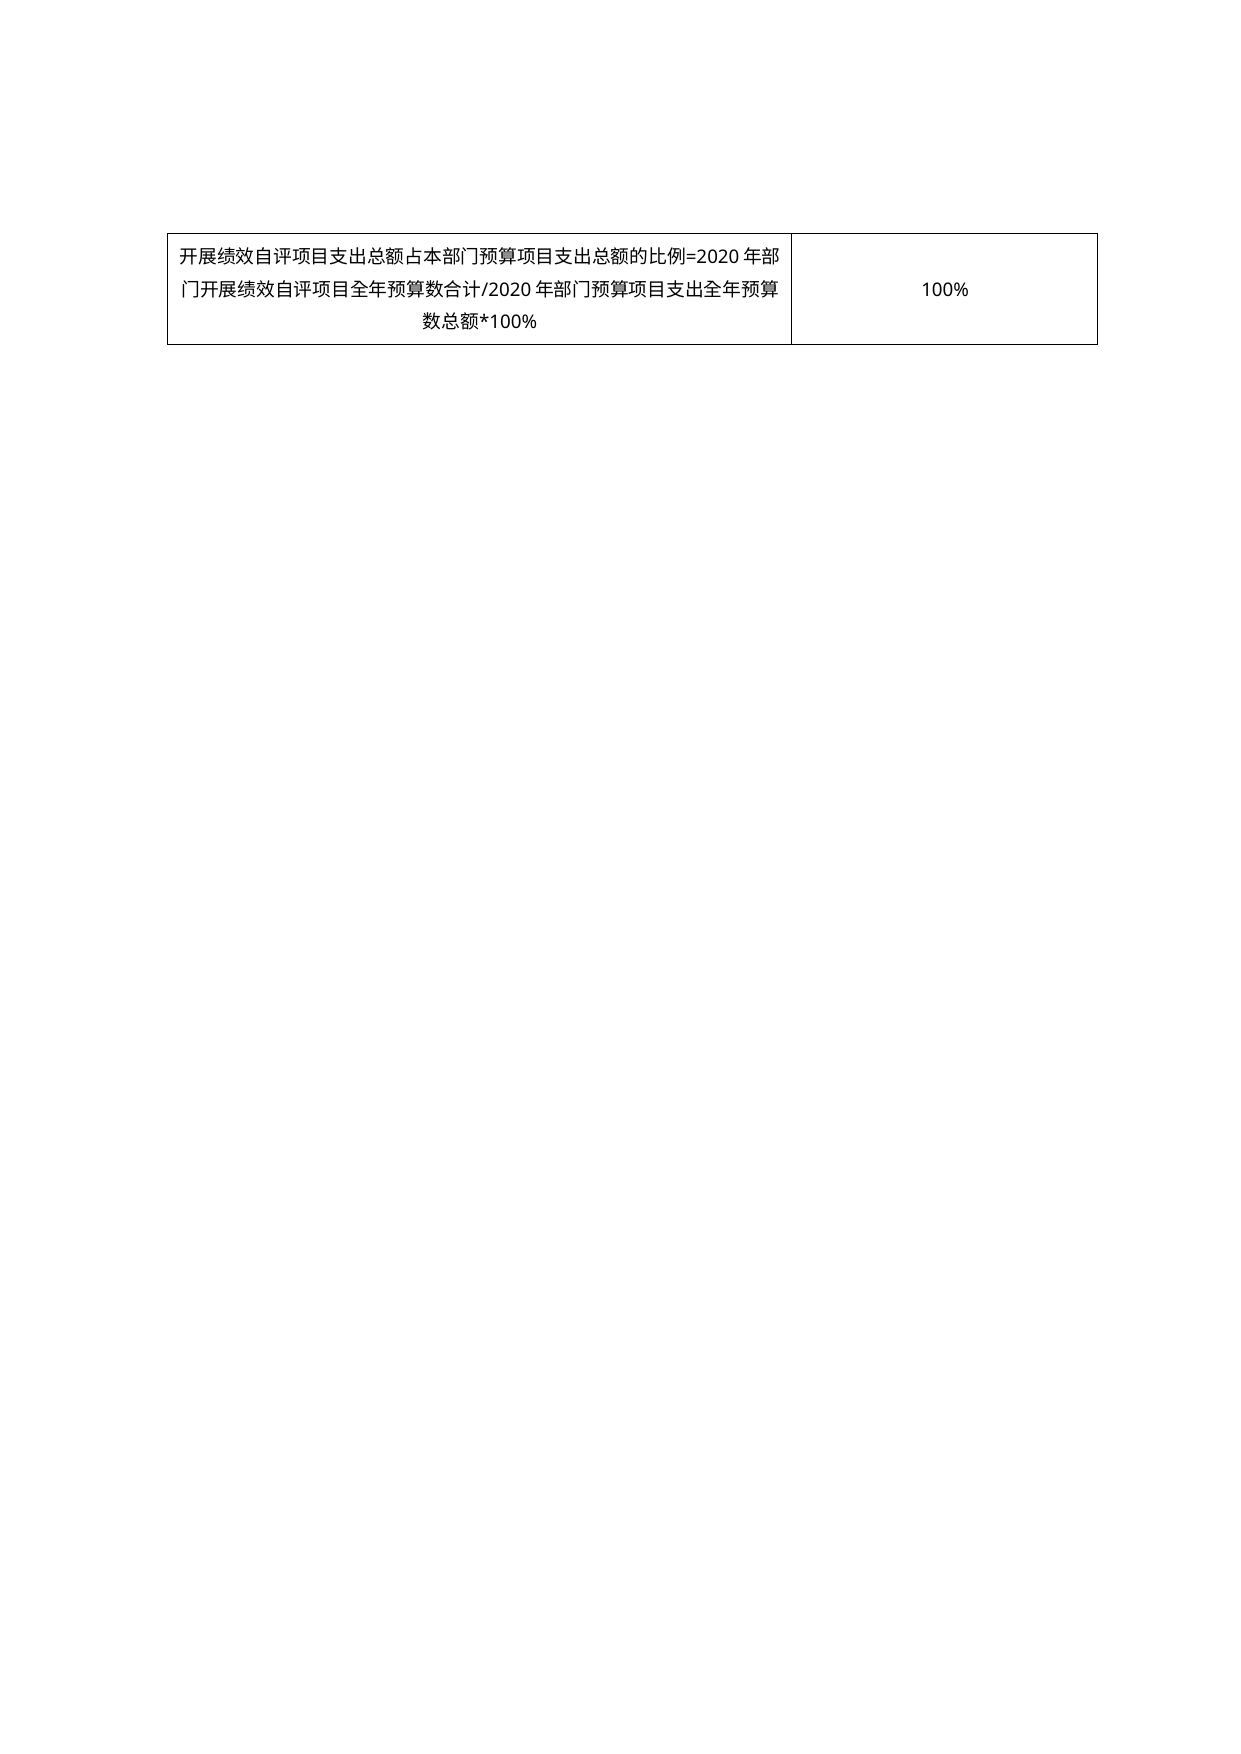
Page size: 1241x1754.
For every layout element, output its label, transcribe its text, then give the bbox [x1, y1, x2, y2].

table_cell 开展绩效自评项目支出总额占本部门预算项目支出总额的比例=2020年部门开展绩效自评项目全年预算数合计/2020年部门预算项目支出全年预算数总额*100% [168, 234, 791, 344]
table_cell 100% [792, 234, 1097, 344]
